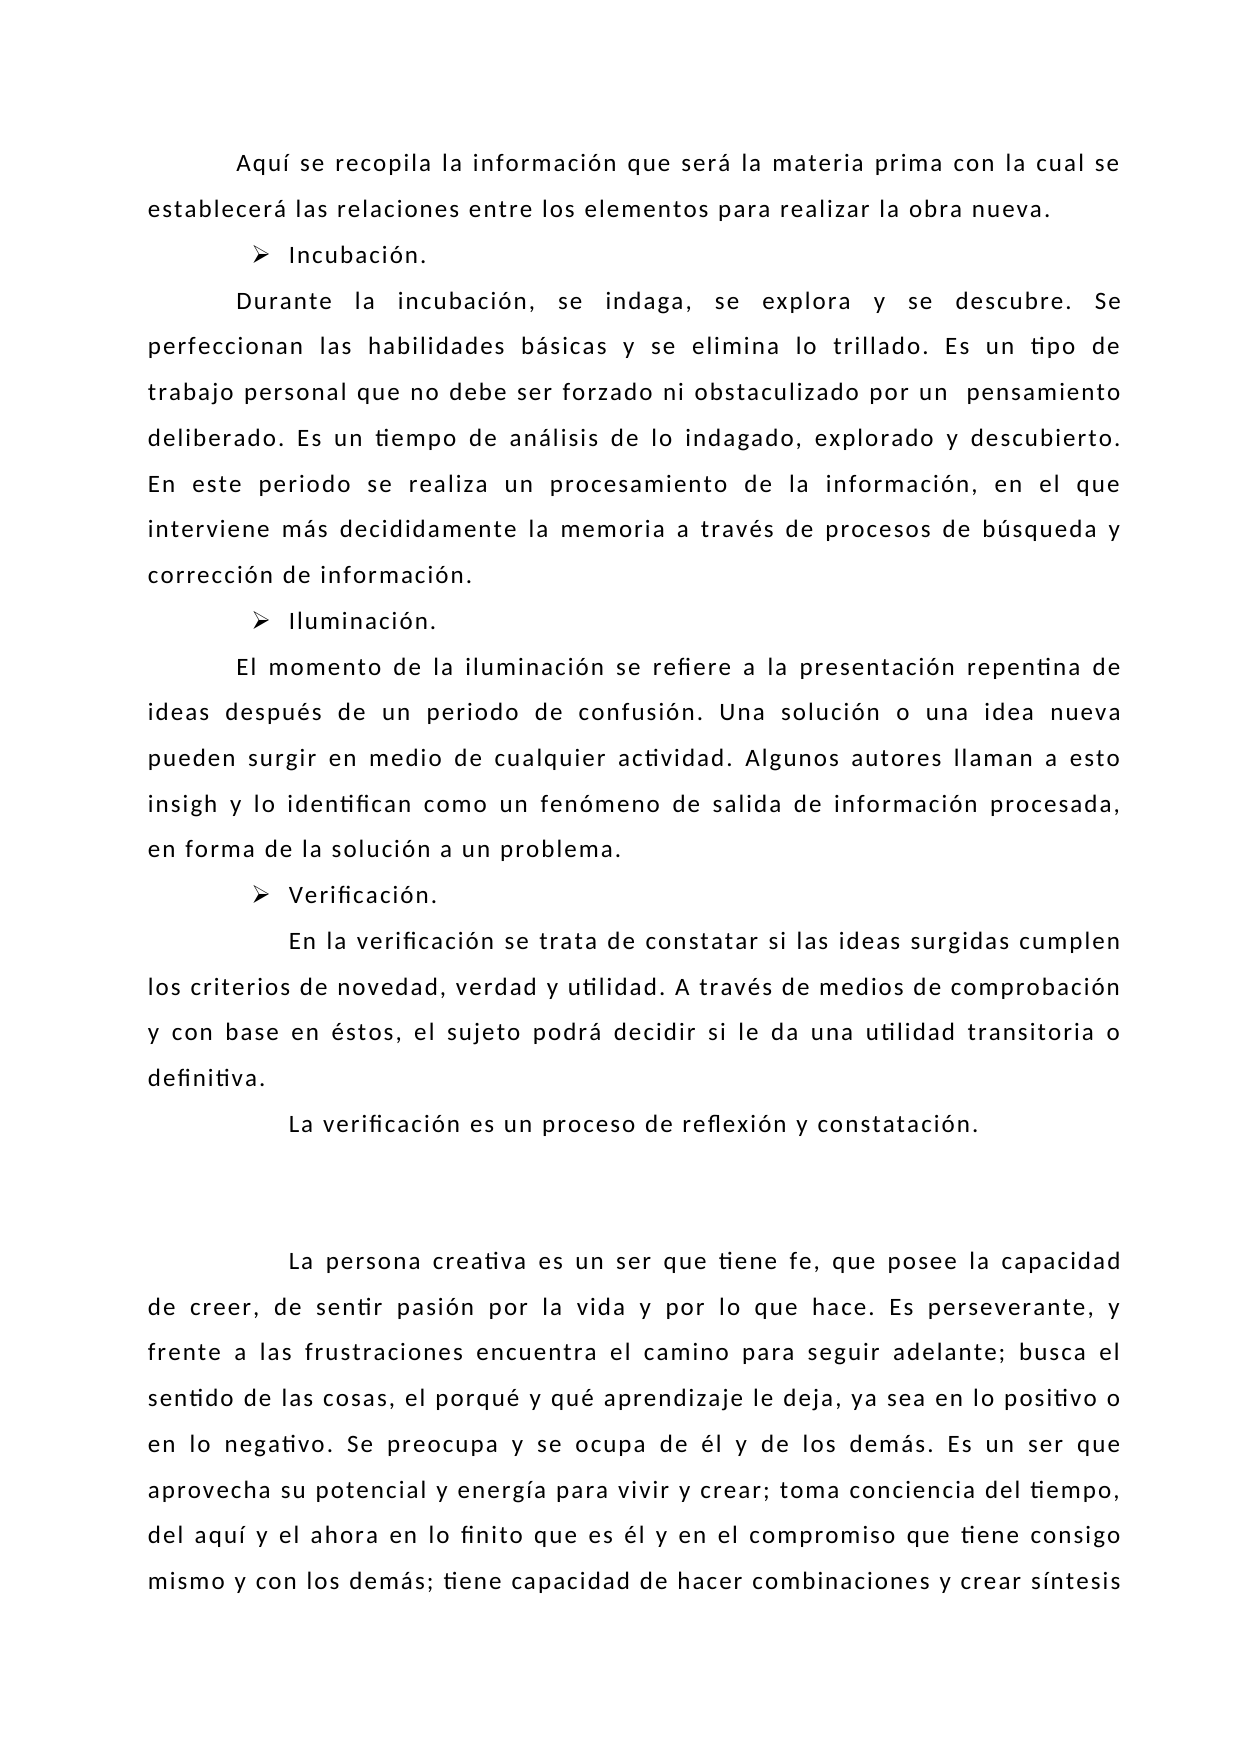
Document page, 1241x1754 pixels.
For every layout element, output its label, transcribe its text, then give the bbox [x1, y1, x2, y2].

list Verificación. [251, 879, 1122, 910]
list El momento de la iluminación se refiere a la presentación repentina de ideas después de un periodo de confusión. Una solución o una idea nueva pueden surgir en medio de cualquier actividad. Algunos autores llaman a esto insigh y lo identifican como un fenómeno de salida de información procesada, en forma de la solución a un problema. [148, 651, 1122, 864]
list En la verificación se trata de constatar si las ideas surgidas cumplen los criterios de novedad, verdad y utilidad. A través de medios de comprobación y con base en éstos, el sujeto podrá decidir si le da una utilidad transitoria o definitiva. [148, 925, 1122, 1093]
list Aquí se recopila la información que será la materia prima con la cual se establecerá las relaciones entre los elementos para realizar la obra nueva. [148, 148, 1122, 224]
list Incubación. [251, 239, 1122, 269]
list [148, 1245, 1122, 1596]
list La verificación es un proceso de reflexión y constatación. [288, 1108, 1122, 1138]
list Durante la incubación, se indaga, se explora y se descubre. Se perfeccionan las habilidades básicas y se elimina lo trillado. Es un tipo de trabajo personal que no debe ser forzado ni obstaculizado por un pensamiento deliberado. Es un tiempo de análisis de lo indagado, explorado y descubierto. En este periodo se realiza un procesamiento de la información, en el que interviene más decididamente la memoria a través de procesos de búsqueda y corrección de información. [148, 285, 1122, 590]
list Iluminación. [251, 605, 1122, 635]
